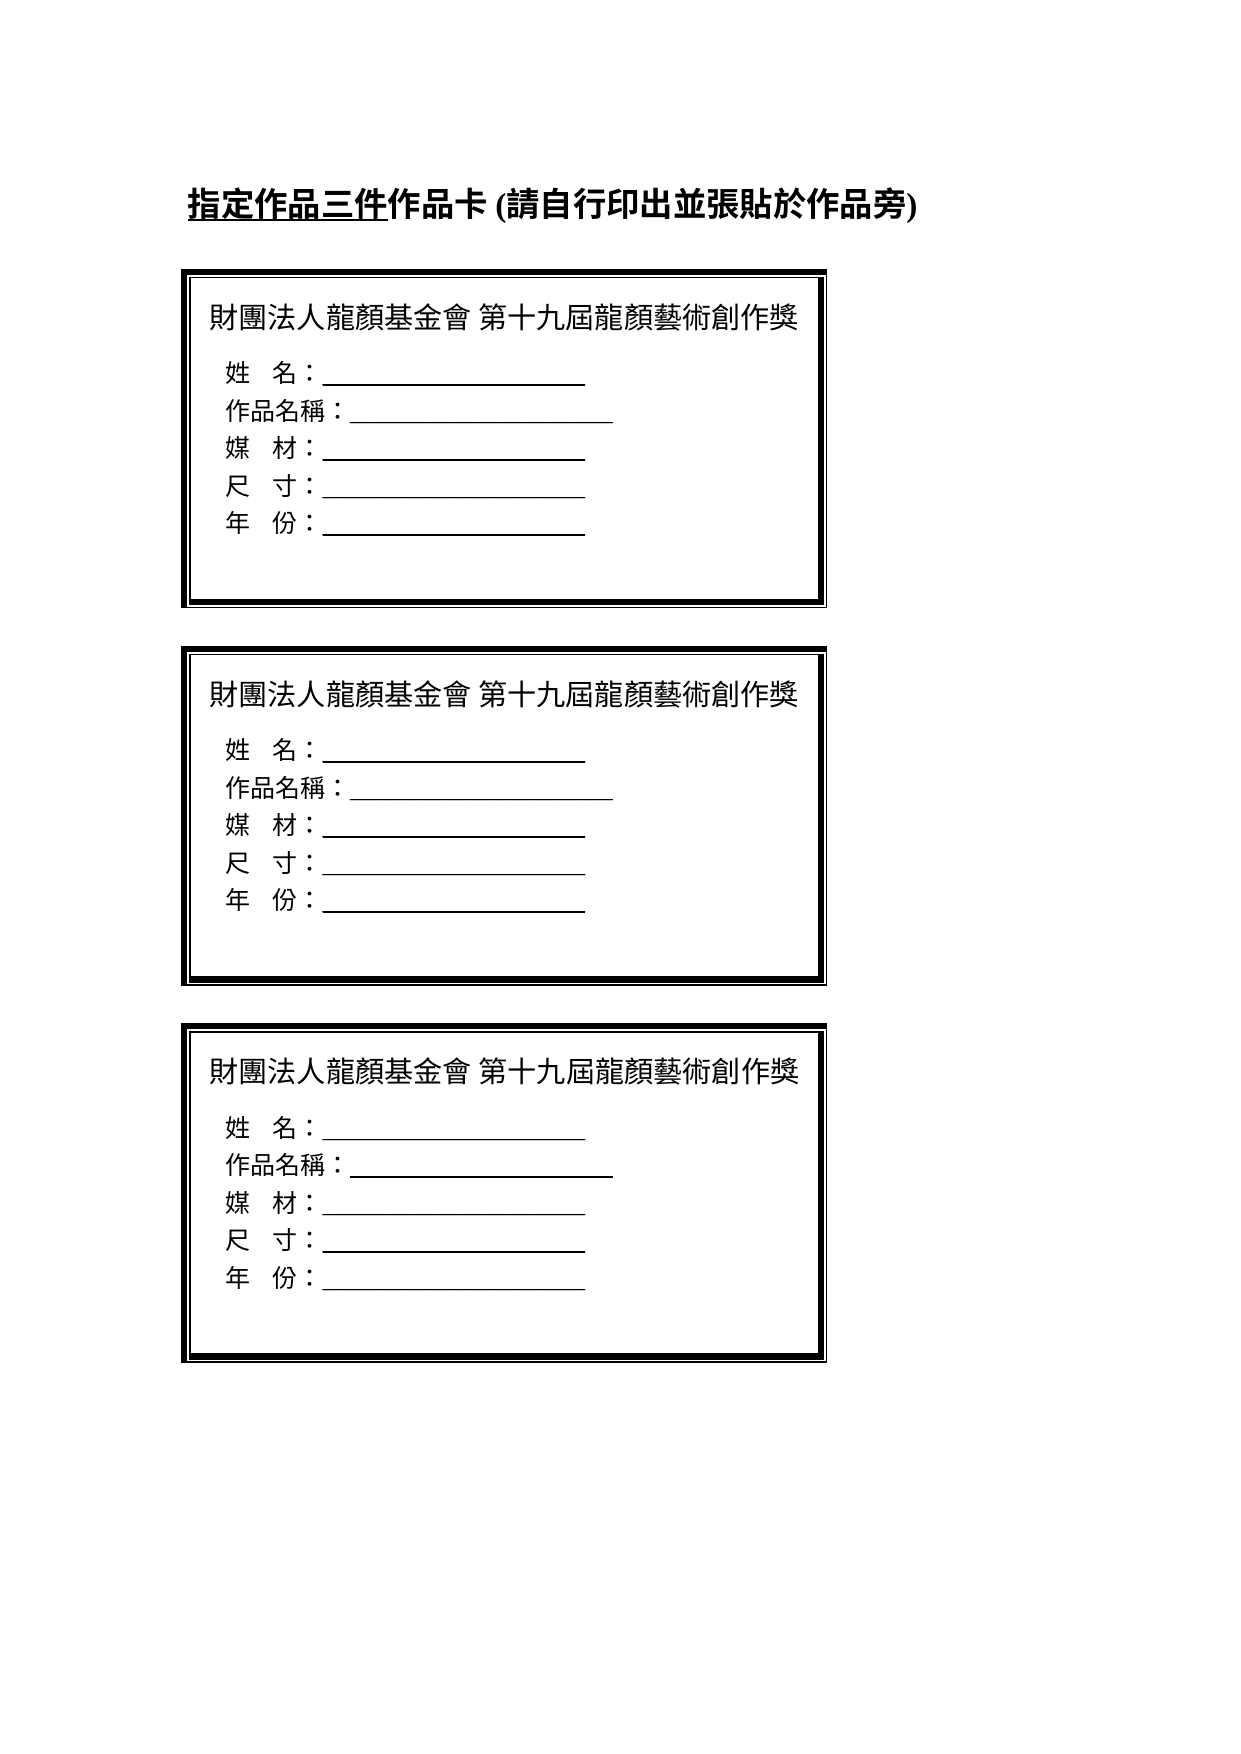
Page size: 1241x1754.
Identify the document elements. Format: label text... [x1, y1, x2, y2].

table_header 財團法人龍顏基金會 第十九屆龍顏藝術創作獎 姓 名：_____________________ 作品名稱：_____________________ 媒 材：_____________________ 尺 寸：_____________________ 年 份：_____________________ [191, 278, 818, 599]
text 指定作品三件作品卡 (請自行印出並張貼於作品旁) [187, 164, 1053, 239]
table_header 財團法人龍顏基金會 第十九屆龍顏藝術創作獎 姓 名：_____________________ 作品名稱：_____________________ 媒 材：_____________________ 尺 寸：_____________________ 年 份：_____________________ [191, 1033, 818, 1353]
table_header 財團法人龍顏基金會 第十九屆龍顏藝術創作獎 姓 名：_____________________ 作品名稱：_____________________ 媒 材：_____________________ 尺 寸：_____________________ 年 份：_____________________ [191, 655, 818, 976]
